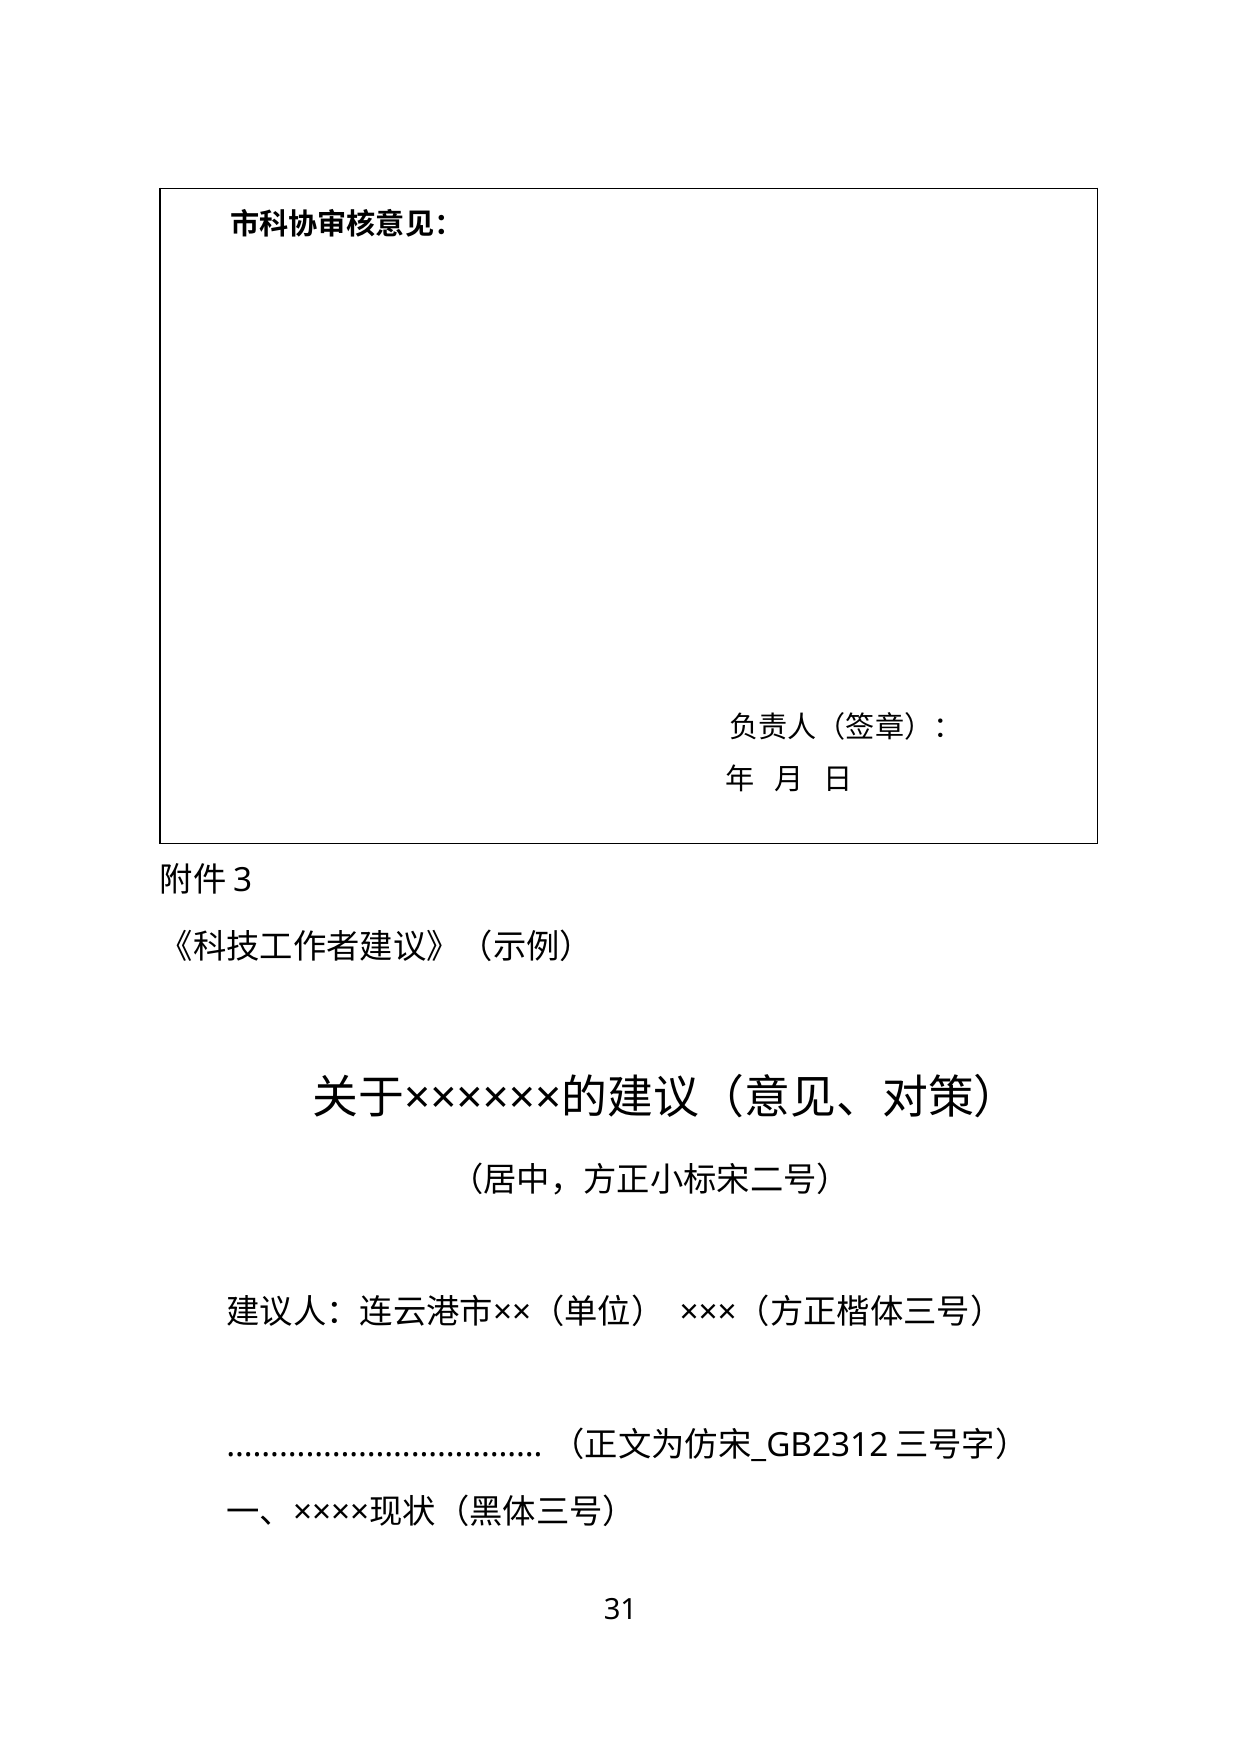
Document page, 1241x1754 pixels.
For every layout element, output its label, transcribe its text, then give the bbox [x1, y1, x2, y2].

table_cell 市科协审核意见： 负责人（签章）： 年 月 日 [161, 189, 1097, 843]
text 《科技工作者建议》（示例） [159, 911, 1081, 977]
text 关于××××××的建议（意见、对策） [159, 1044, 1081, 1143]
text 附件3 [159, 844, 1081, 911]
text （居中，方正小标宋二号） [159, 1143, 1081, 1210]
text 建议人：连云港市××（单位） ×××（方正楷体三号） [159, 1276, 1081, 1343]
text ……………………………… （正文为仿宋_GB2312三号字） [159, 1409, 1081, 1476]
text 一、××××现状（黑体三号） [159, 1476, 1081, 1542]
